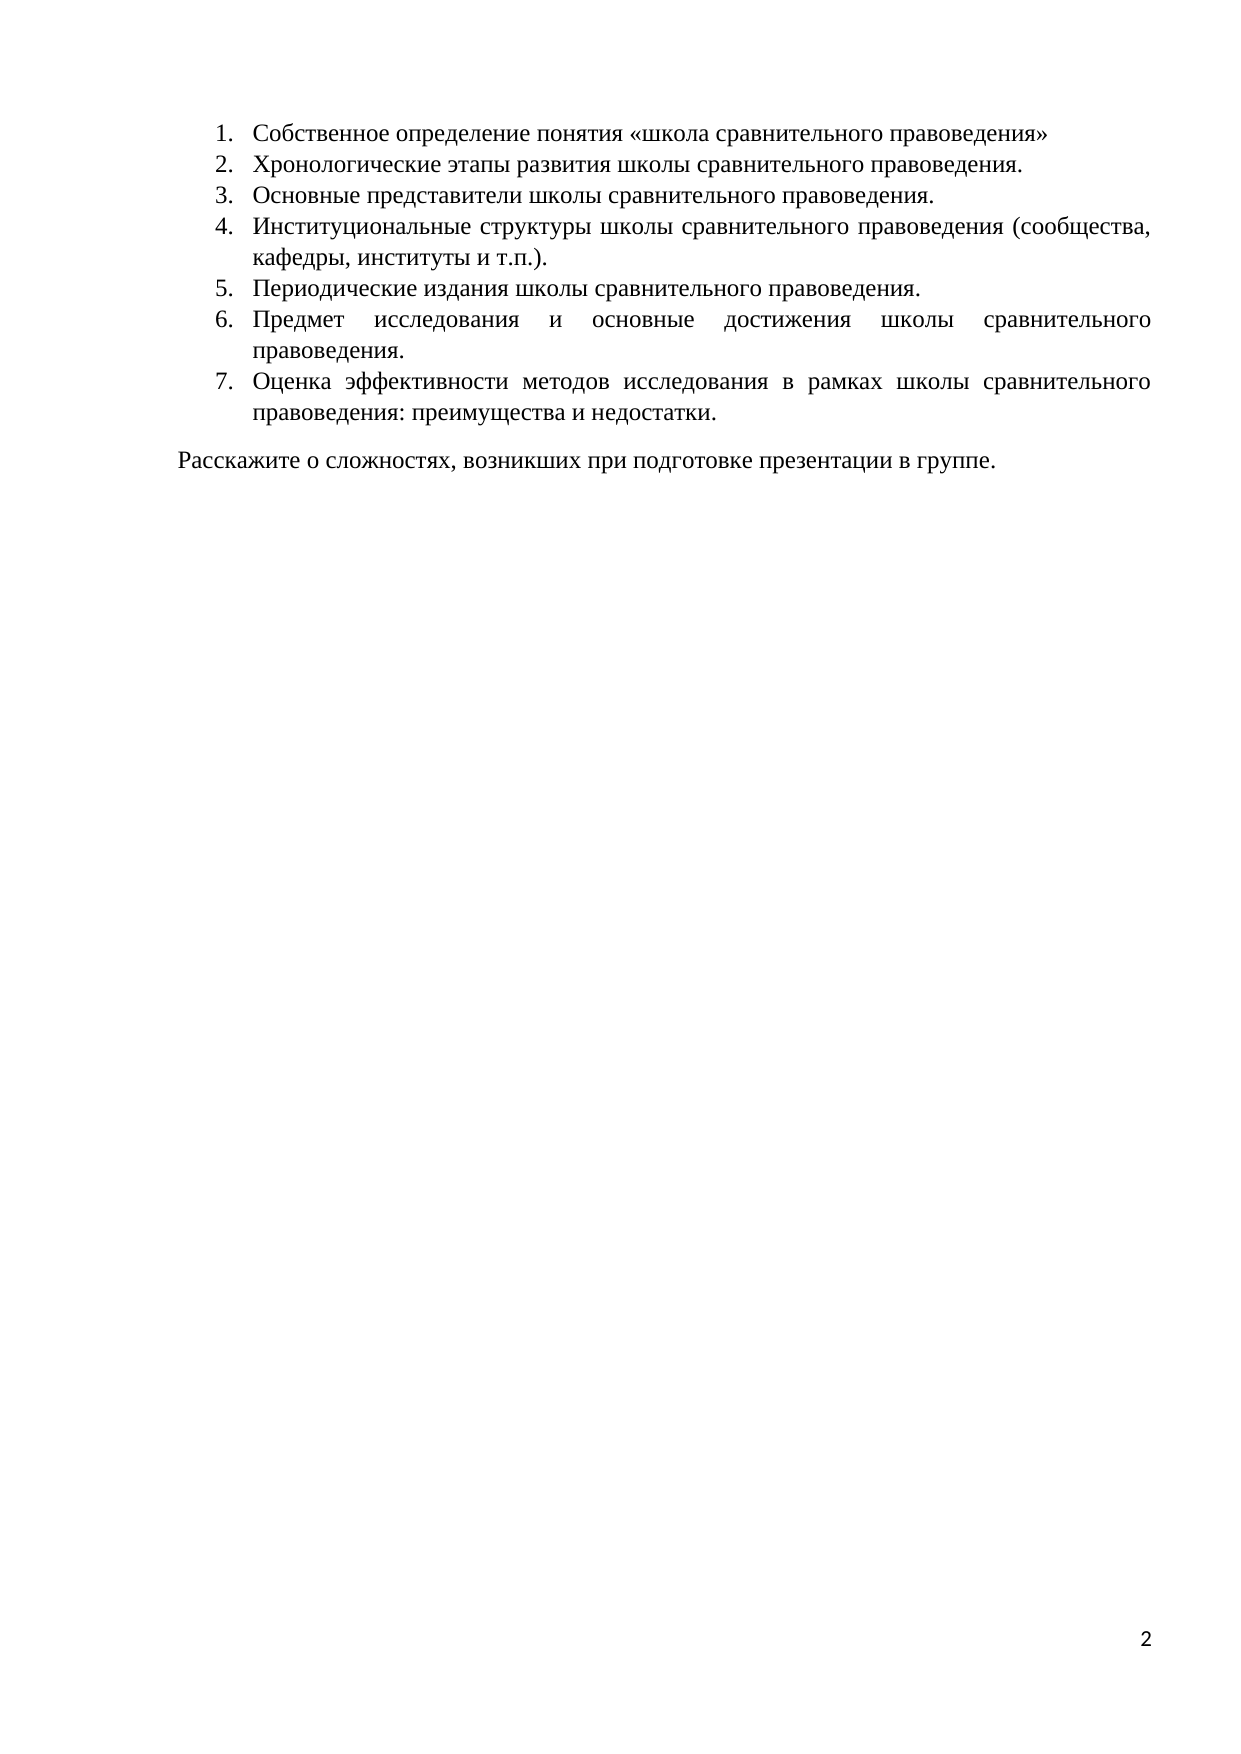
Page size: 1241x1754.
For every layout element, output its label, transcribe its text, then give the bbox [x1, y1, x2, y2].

list Основные представители школы сравнительного правоведения. [215, 180, 1152, 209]
list Хронологические этапы развития школы сравнительного правоведения. [215, 149, 1152, 178]
list Оценка эффективности методов исследования в рамках школы сравнительного правоведения: преимущества и недостатки. [215, 366, 1152, 426]
list Периодические издания школы сравнительного правоведения. [215, 273, 1152, 302]
list Институциональные структуры школы сравнительного правоведения (сообщества, кафедры, институты и т.п.). [215, 211, 1152, 271]
list Собственное определение понятия «школа сравнительного правоведения» [215, 118, 1152, 147]
list Предмет исследования и основные достижения школы сравнительного правоведения. [215, 304, 1152, 364]
text Расскажите о сложностях, возникших при подготовке презентации в группе. [177, 445, 1152, 474]
